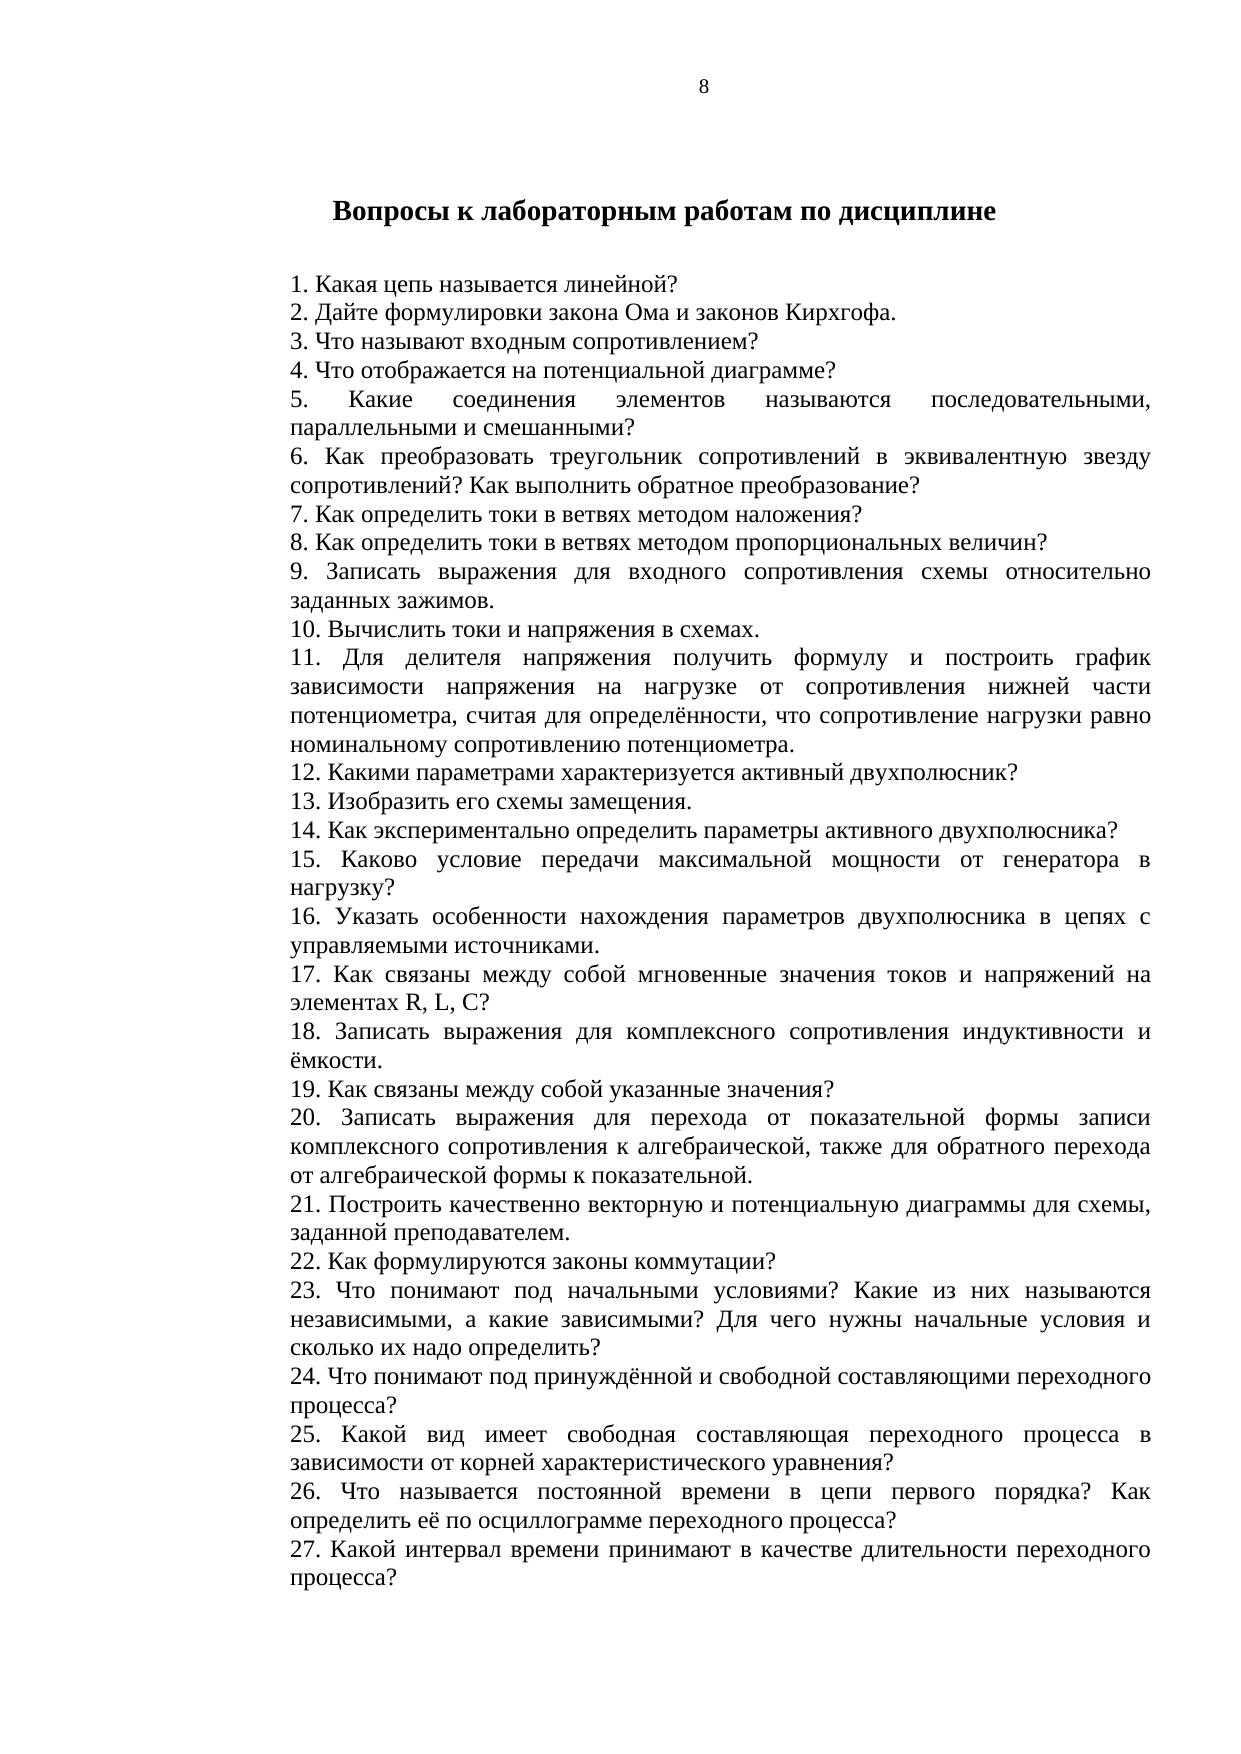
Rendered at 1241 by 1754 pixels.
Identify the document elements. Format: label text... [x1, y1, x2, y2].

list 21. Построить качественно векторную и потенциальную диаграммы для схемы, заданной преподавателем. [290, 1189, 1152, 1246]
list 18. Записать выражения для комплексного сопротивления индуктивности и ёмкости. [290, 1016, 1152, 1074]
list 2. Дайте формулировки закона Ома и законов Кирхгофа. [290, 297, 1152, 326]
list 15. Каково условие передачи максимальной мощности от генератора в нагрузку? [290, 844, 1152, 901]
list 12. Какими параметрами характеризуется активный двухполюсник? [290, 757, 1152, 786]
list 24. Что понимают под принуждённой и свободной составляющими переходного процесса? [290, 1361, 1152, 1419]
list 14. Как экспериментально определить параметры активного двухполюсника? [290, 815, 1152, 844]
list 20. Записать выражения для перехода от показательной формы записи комплексного сопротивления к алгебраической, также для обратного перехода от алгебраической формы к показательной. [290, 1102, 1152, 1189]
list Вопросы к лабораторным работам по дисциплине [177, 193, 1152, 227]
list 6. Как преобразовать треугольник сопротивлений в эквивалентную звезду сопротивлений? Как выполнить обратное преобразование? [290, 441, 1152, 499]
list 19. Как связаны между собой указанные значения? [290, 1074, 1152, 1102]
list 11. Для делителя напряжения получить формулу и построить график зависимости напряжения на нагрузке от сопротивления нижней части потенциометра, считая для определённости, что сопротивление нагрузки равно номинальному сопротивлению потенциометра. [290, 642, 1152, 757]
list 9. Записать выражения для входного сопротивления схемы относительно заданных зажимов. [290, 556, 1152, 614]
list 1. Какая цепь называется линейной? [290, 269, 1152, 297]
list 13. Изобразить его схемы замещения. [290, 786, 1152, 815]
list 25. Какой вид имеет свободная составляющая переходного процесса в зависимости от корней характеристического уравнения? [290, 1419, 1152, 1476]
list 17. Как связаны между собой мгновенные значения токов и напряжений на элементах R, L, C? [290, 959, 1152, 1016]
list 23. Что понимают под начальными условиями? Какие из них называются независимыми, а какие зависимыми? Для чего нужны начальные условия и сколько их надо определить? [290, 1275, 1152, 1361]
list 4. Что отображается на потенциальной диаграмме? [290, 355, 1152, 384]
list 22. Как формулируются законы коммутации? [290, 1246, 1152, 1275]
list 8. Как определить токи в ветвях методом пропорциональных величин? [290, 527, 1152, 556]
list 3. Что называют входным сопротивлением? [290, 326, 1152, 355]
list 7. Как определить токи в ветвях методом наложения? [290, 499, 1152, 527]
list 5. Какие соединения элементов называются последовательными, параллельными и смешанными? [290, 384, 1152, 441]
list 26. Что называется постоянной времени в цепи первого порядка? Как определить её по осциллограмме переходного процесса? [290, 1476, 1152, 1534]
list 16. Указать особенности нахождения параметров двухполюсника в цепях с управляемыми источниками. [290, 901, 1152, 959]
list 10. Вычислить токи и напряжения в схемах. [290, 614, 1152, 642]
list 27. Какой интервал времени принимают в качестве длительности переходного процесса? [290, 1534, 1152, 1591]
